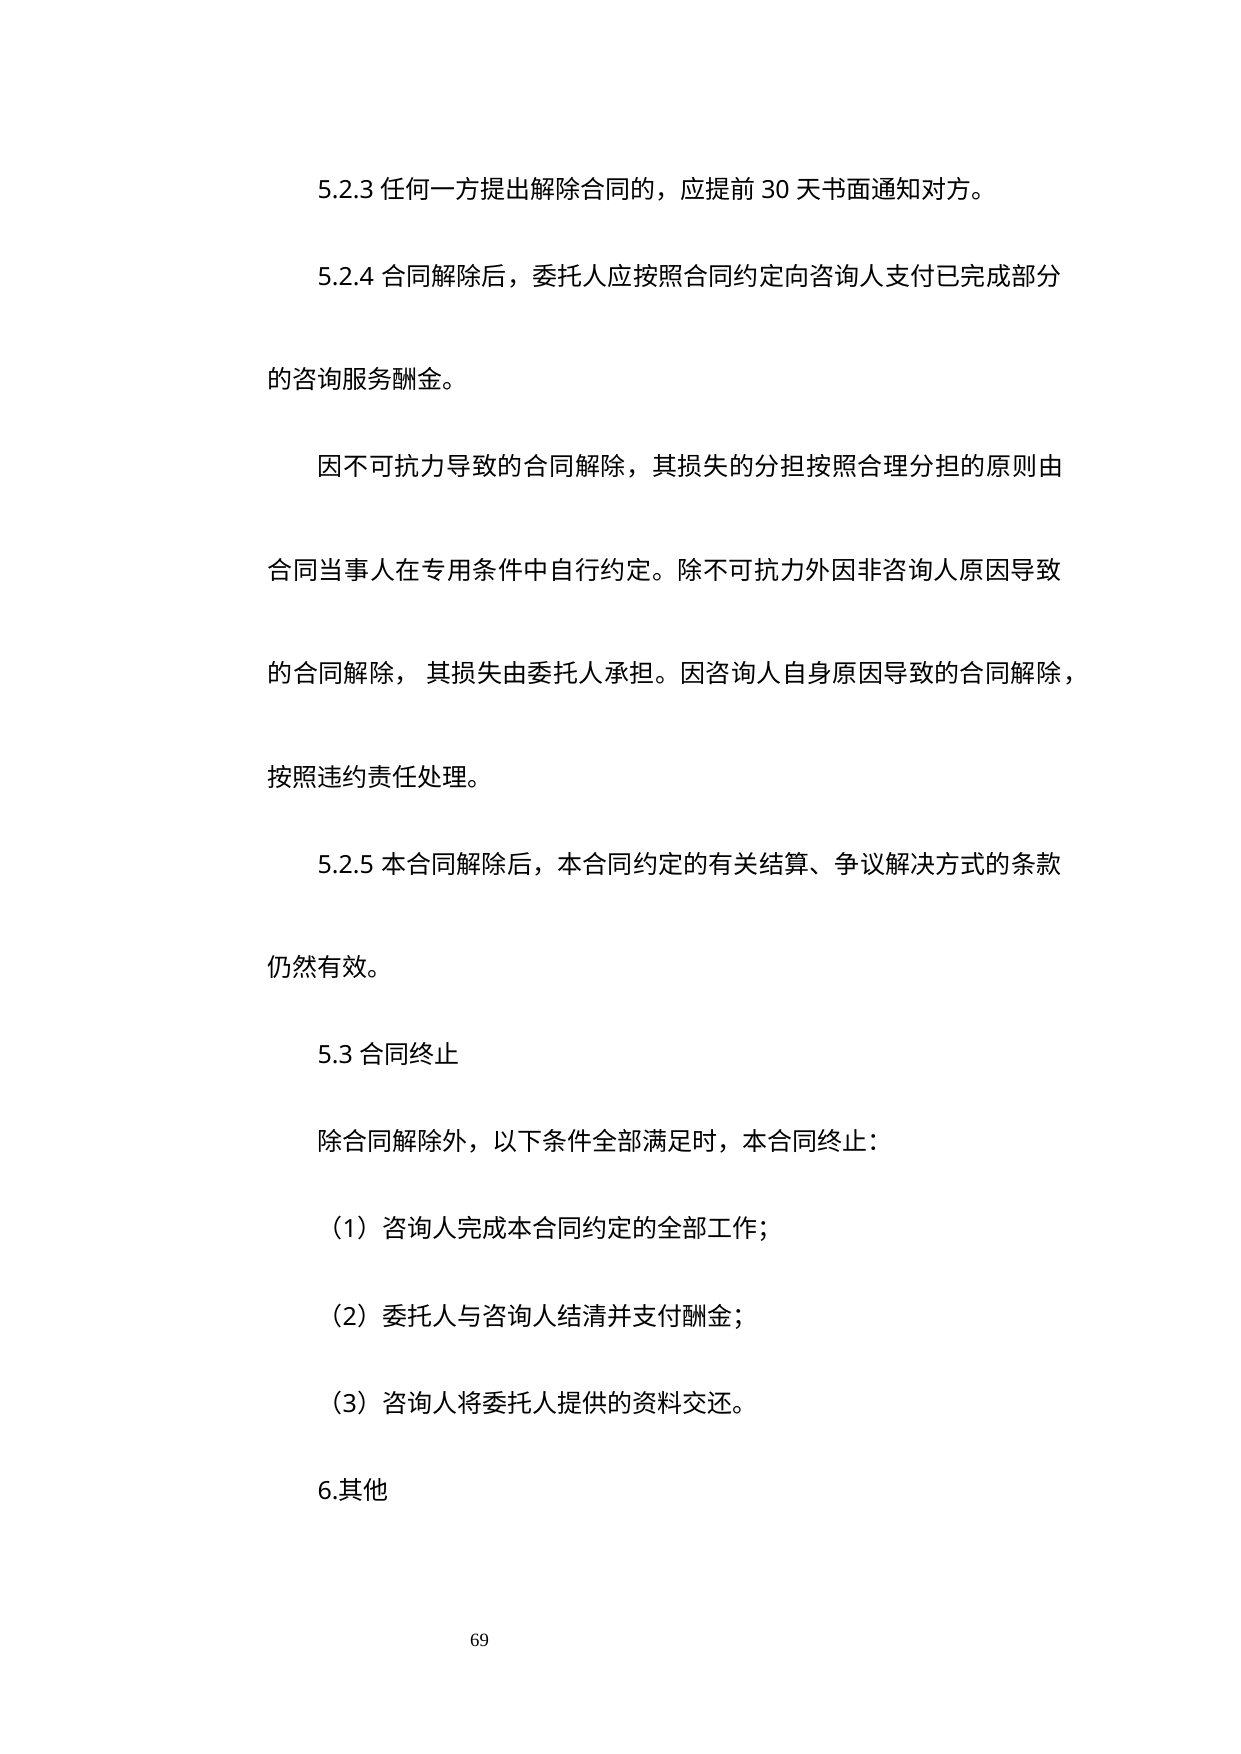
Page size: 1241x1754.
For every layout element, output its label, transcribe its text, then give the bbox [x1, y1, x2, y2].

text 5.2.3 任何一方提出解除合同的，应提前 30 天书面通知对方。 [267, 153, 1063, 222]
text 除合同解除外，以下条件全部满足时，本合同终止： [267, 1106, 1063, 1174]
text （3）咨询人将委托人提供的资料交还。 [267, 1367, 1063, 1436]
text 因不可抗力导致的合同解除，其损失的分担按照合理分担的原则由合同当事人在专用条件中自行约定。除不可抗力外因非咨询人原因导致的合同解除， 其损失由委托人承担。因咨询人自身原因导致的合同解除，按照违约责任处理。 [267, 431, 1063, 810]
text 5.2.5 本合同解除后，本合同约定的有关结算、争议解决方式的条款仍然有效。 [267, 828, 1063, 1000]
text 6.其他 [267, 1454, 1063, 1523]
text 5.3 合同终止 [267, 1018, 1063, 1087]
text （2）委托人与咨询人结清并支付酬金； [267, 1280, 1063, 1349]
text （1）咨询人完成本合同约定的全部工作； [267, 1193, 1063, 1262]
text 5.2.4 合同解除后，委托人应按照合同约定向咨询人支付已完成部分的咨询服务酬金。 [267, 240, 1063, 412]
